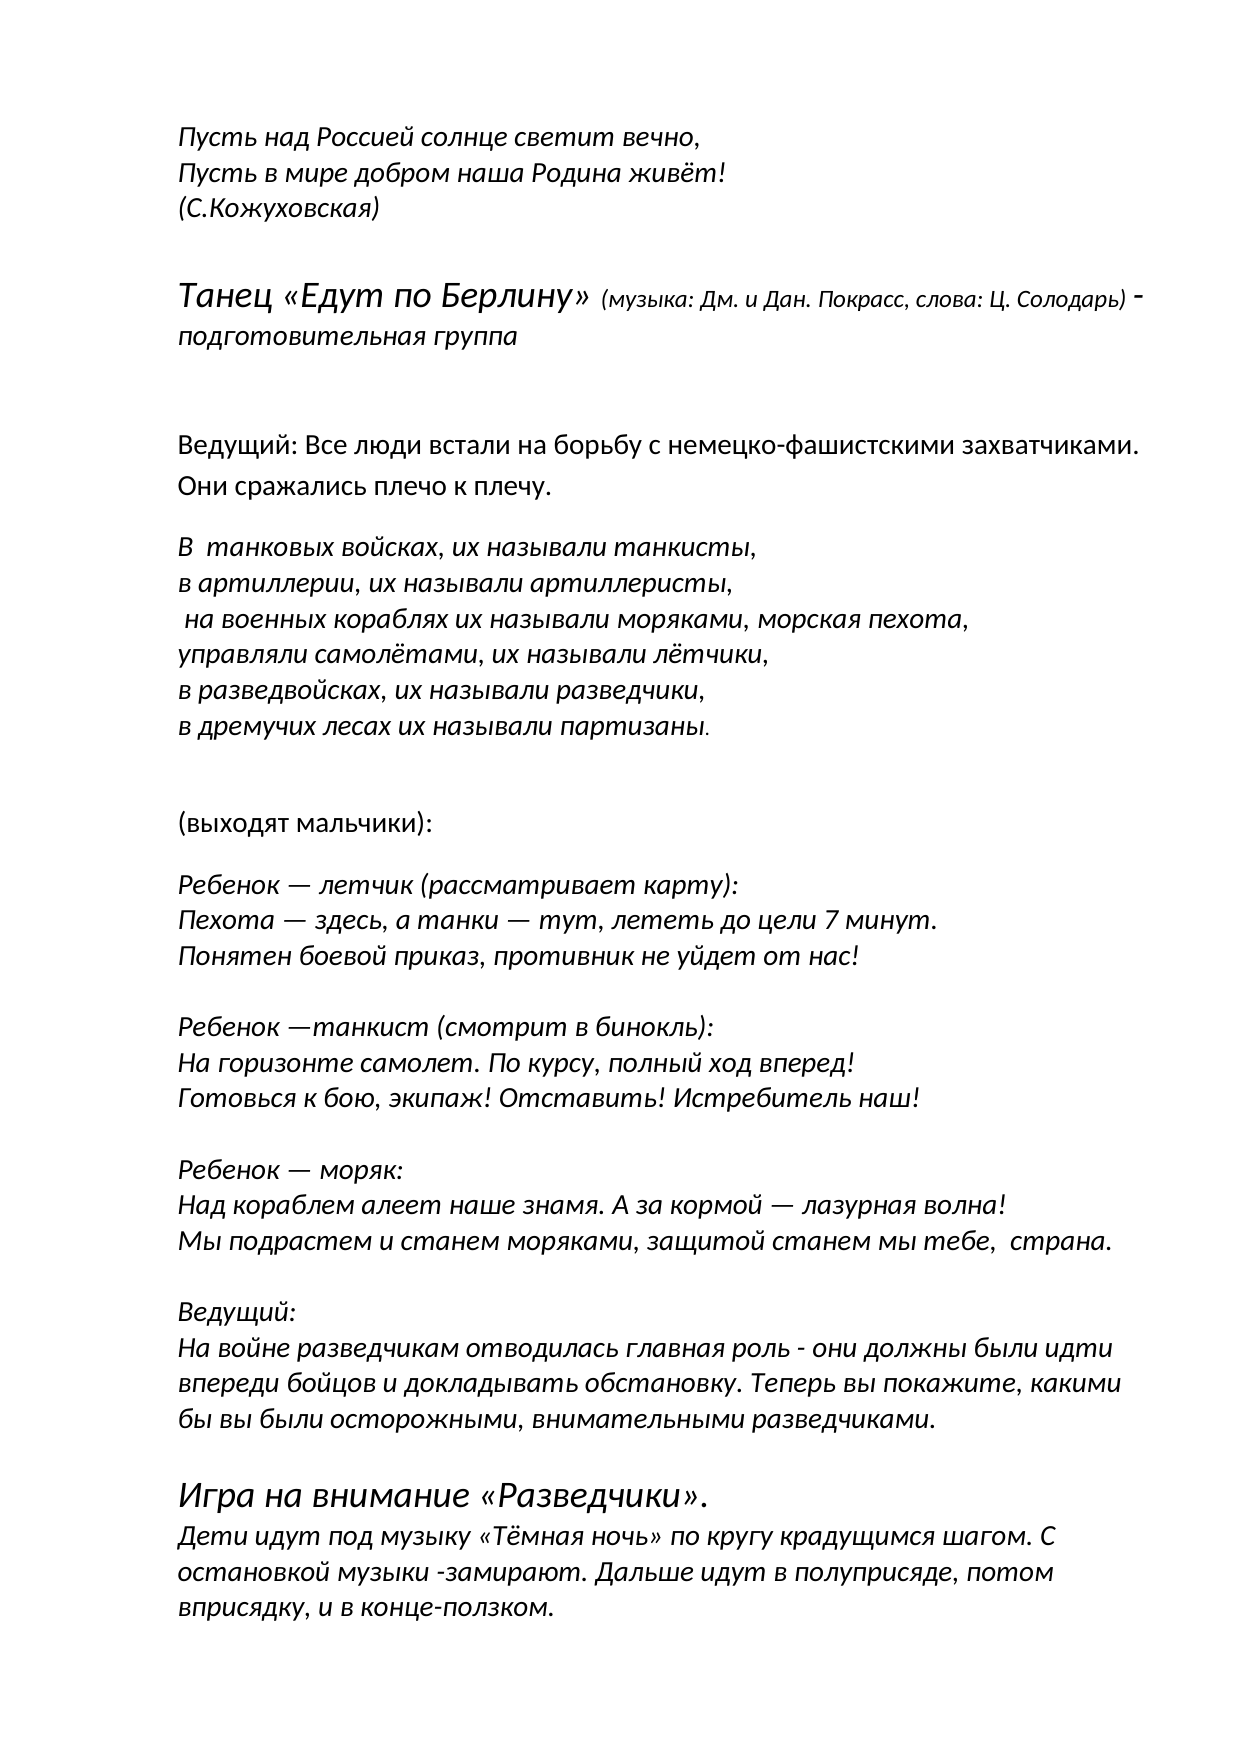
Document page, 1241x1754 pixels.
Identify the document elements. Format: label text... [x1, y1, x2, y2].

text Пусть в мире добром наша Родина живёт! [177, 154, 1152, 189]
text Пусть над Россией солнце светит вечно, [177, 118, 1152, 154]
text Ведущий: [177, 1293, 1152, 1329]
text в разведвойсках, их называли разведчики, [177, 671, 1152, 707]
text на военных кораблях их называли моряками, морская пехота, [177, 600, 1152, 635]
text Ребенок — моряк: [177, 1151, 1152, 1186]
text Ребенок — летчик (рассматривает карту): [177, 866, 1152, 901]
text Дети идут под музыку «Тёмная ночь» по кругу крадущимся шагом. С остановкой музыки -замирают. Дальше идут в полуприсяде, потом вприсядку, и в конце-ползком. [177, 1517, 1152, 1624]
text Игра на внимание «Разведчики». [177, 1471, 1152, 1517]
text (С.Кожуховская) [177, 189, 1152, 225]
text Ведущий: Все люди встали на борьбу с немецко-фашистскими захватчиками. Они сражались плечо к плечу. [177, 426, 1152, 502]
text Готовься к бою, экипаж! Отставить! Истребитель наш! [177, 1079, 1152, 1115]
text На горизонте самолет. По курсу, полный ход вперед! [177, 1044, 1152, 1079]
text Танец «Едут по Берлину» (музыка: Дм. и Дан. Покрасс, слова: Ц. Солодарь) - подготовительная группа [177, 271, 1152, 352]
text (выходят мальчики): [177, 804, 1152, 840]
text Мы подрастем и станем моряками, защитой станем мы тебе, страна. [177, 1222, 1152, 1258]
text На войне разведчикам отводилась главная роль - они должны были идти впереди бойцов и докладывать обстановку. Теперь вы покажите, какими бы вы были осторожными, внимательными разведчиками. [177, 1329, 1152, 1436]
text Понятен боевой приказ, противник не уйдет от нас! [177, 937, 1152, 973]
text управляли самолётами, их называли лётчики, [177, 635, 1152, 671]
text в дремучих лесах их называли партизаны. [177, 707, 1152, 742]
text Ребенок —танкист (смотрит в бинокль): [177, 1008, 1152, 1044]
text Пехота — здесь, а танки — тут, лететь до цели 7 минут. [177, 901, 1152, 937]
text В танковых войсках, их называли танкисты, [177, 528, 1152, 564]
text в артиллерии, их называли артиллеристы, [177, 564, 1152, 600]
text Над кораблем алеет наше знамя. А за кормой — лазурная волна! [177, 1186, 1152, 1222]
